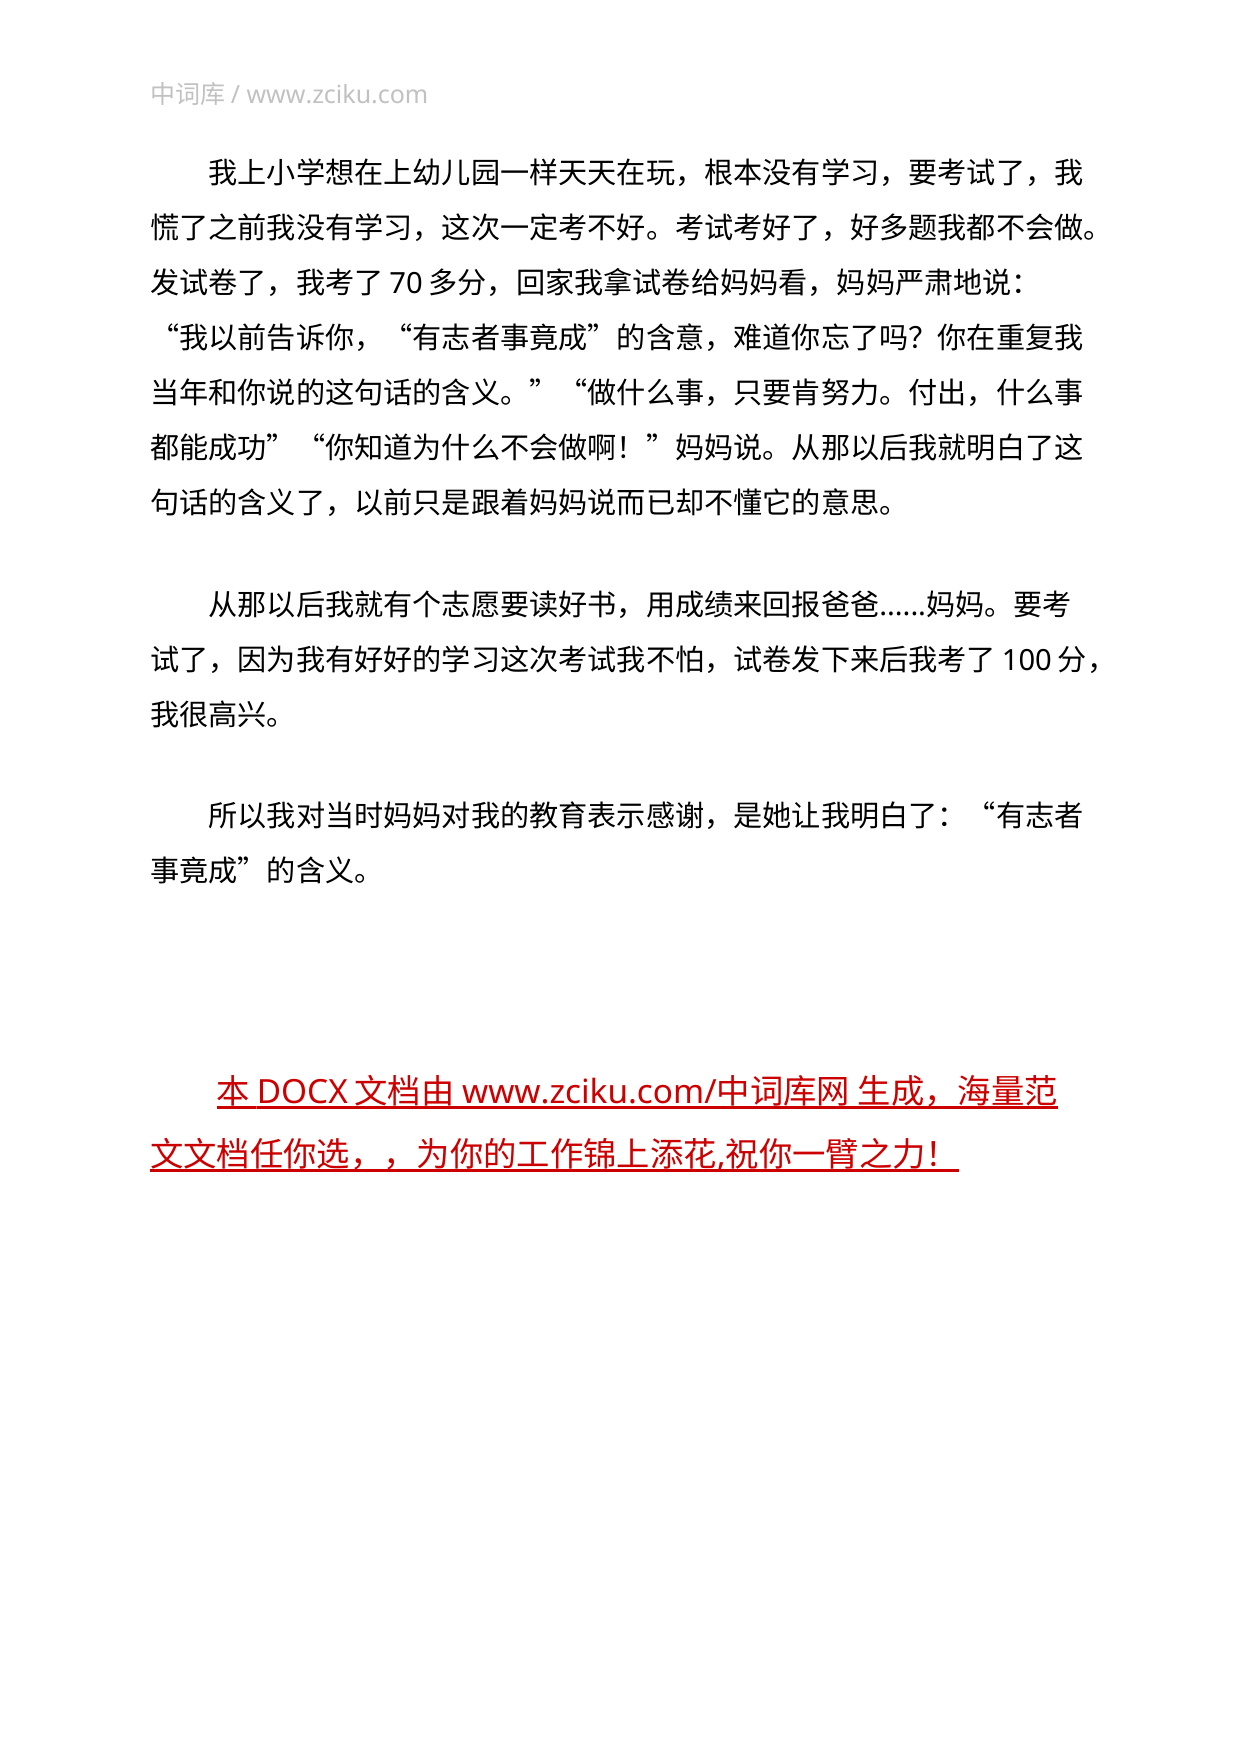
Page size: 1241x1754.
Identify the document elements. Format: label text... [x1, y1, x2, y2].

text 我上小学想在上幼儿园一样天天在玩，根本没有学习，要考试了，我慌了之前我没有学习，这次一定考不好。考试考好了，好多题我都不会做。发试卷了，我考了70多分，回家我拿试卷给妈妈看，妈妈严肃地说：“我以前告诉你，“有志者事竟成”的含意，难道你忘了吗？你在重复我当年和你说的这句话的含义。”“做什么事，只要肯努力。付出，什么事都能成功”“你知道为什么不会做啊！”妈妈说。从那以后我就明白了这句话的含义了，以前只是跟着妈妈说而已却不懂它的意思。 [150, 150, 1090, 522]
text 本DOCX文档由 www.zciku.com/中词库网 生成，海量范文文档任你选，，为你的工作锦上添花,祝你一臂之力！ [150, 1065, 1090, 1176]
text 所以我对当时妈妈对我的教育表示感谢，是她让我明白了：“有志者事竟成”的含义。 [150, 793, 1090, 890]
text 从那以后我就有个志愿要读好书，用成绩来回报爸爸......妈妈。要考试了，因为我有好好的学习这次考试我不怕，试卷发下来后我考了100分，我很高兴。 [150, 581, 1090, 733]
